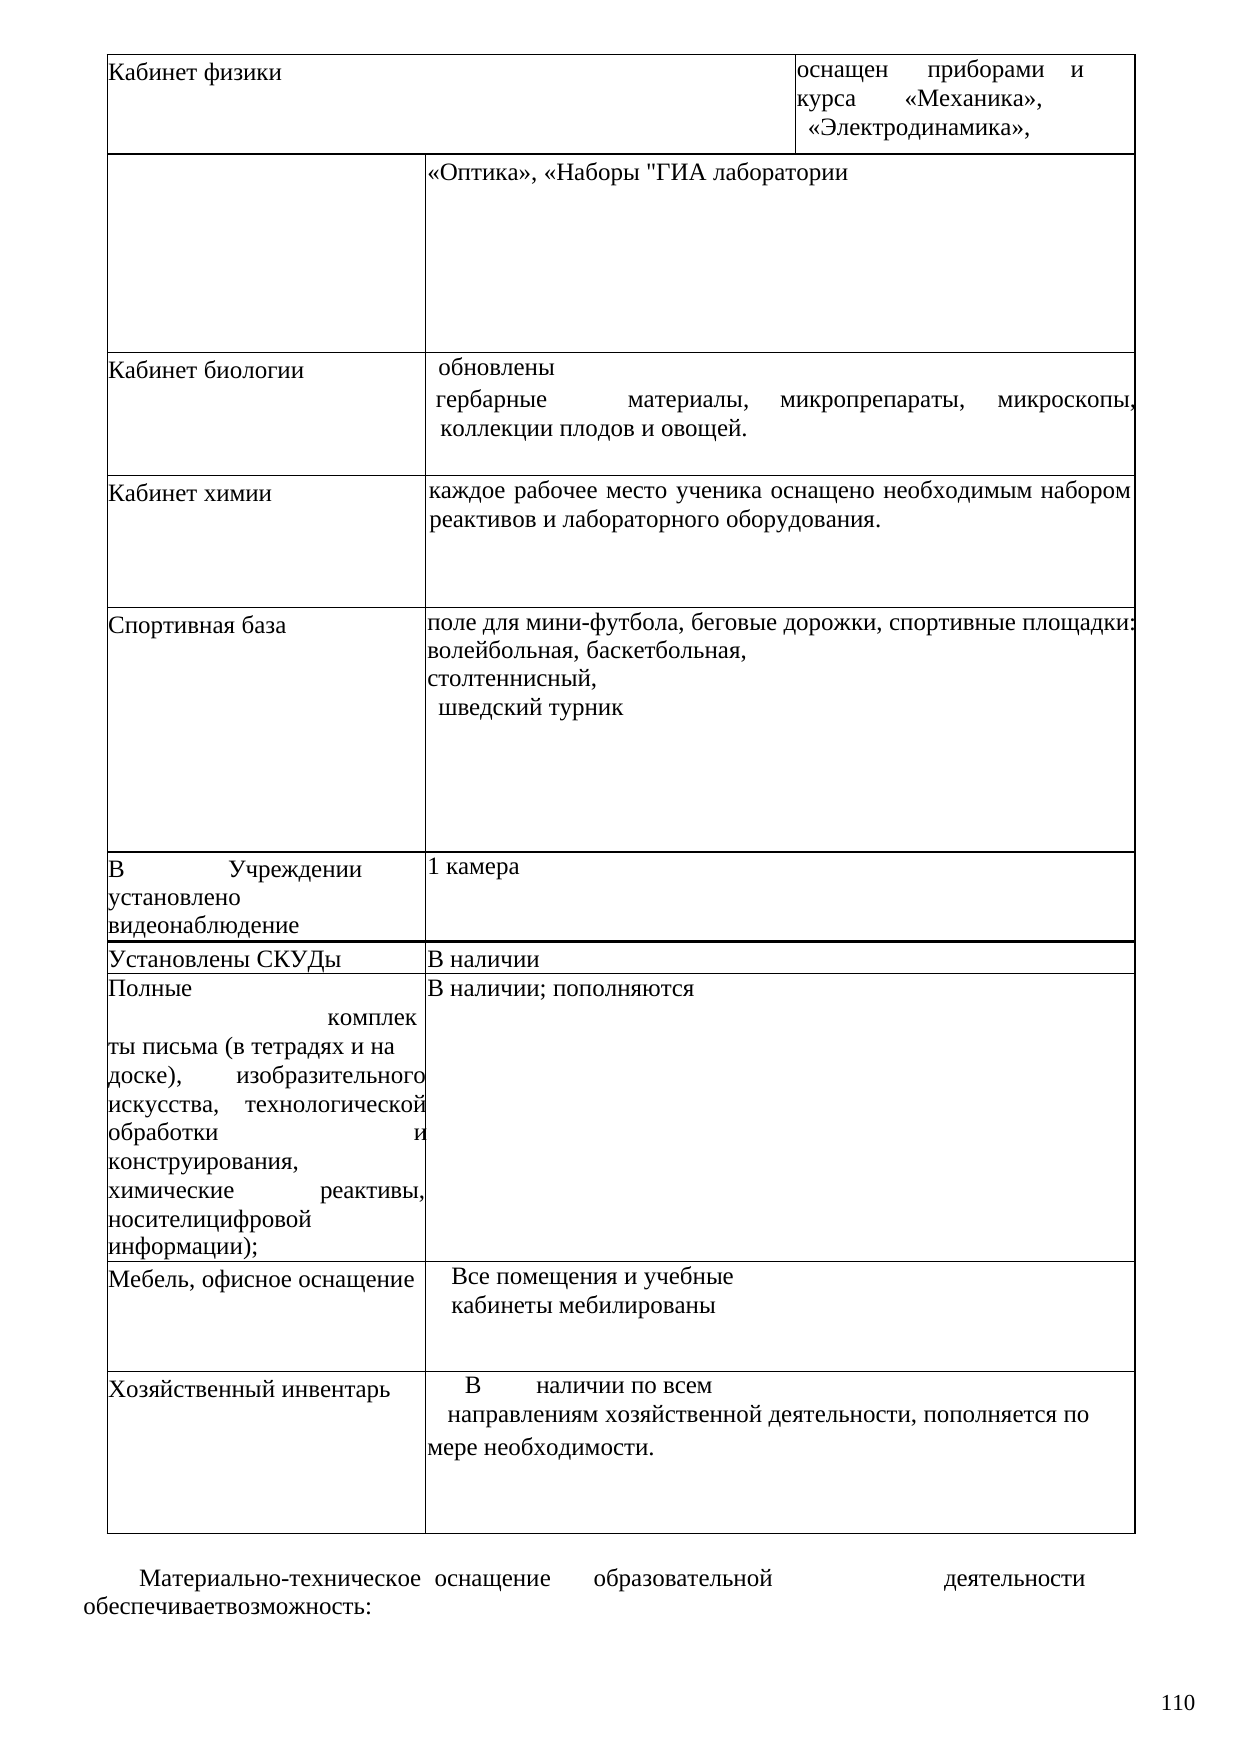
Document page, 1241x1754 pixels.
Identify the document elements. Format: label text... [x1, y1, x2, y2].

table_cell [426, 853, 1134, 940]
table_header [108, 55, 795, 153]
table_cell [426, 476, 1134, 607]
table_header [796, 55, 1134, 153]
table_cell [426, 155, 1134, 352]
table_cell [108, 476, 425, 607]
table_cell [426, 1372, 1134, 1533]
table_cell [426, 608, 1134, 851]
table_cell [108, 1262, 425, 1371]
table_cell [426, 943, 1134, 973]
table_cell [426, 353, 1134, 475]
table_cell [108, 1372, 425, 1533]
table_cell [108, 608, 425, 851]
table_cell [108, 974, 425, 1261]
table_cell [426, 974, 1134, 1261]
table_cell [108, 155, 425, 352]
text Материально-техническое оснащение образовательной деятельности обеспечиваетвозможность: [83, 1563, 1087, 1620]
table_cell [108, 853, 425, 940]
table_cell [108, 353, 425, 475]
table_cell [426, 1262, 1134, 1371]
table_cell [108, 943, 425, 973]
